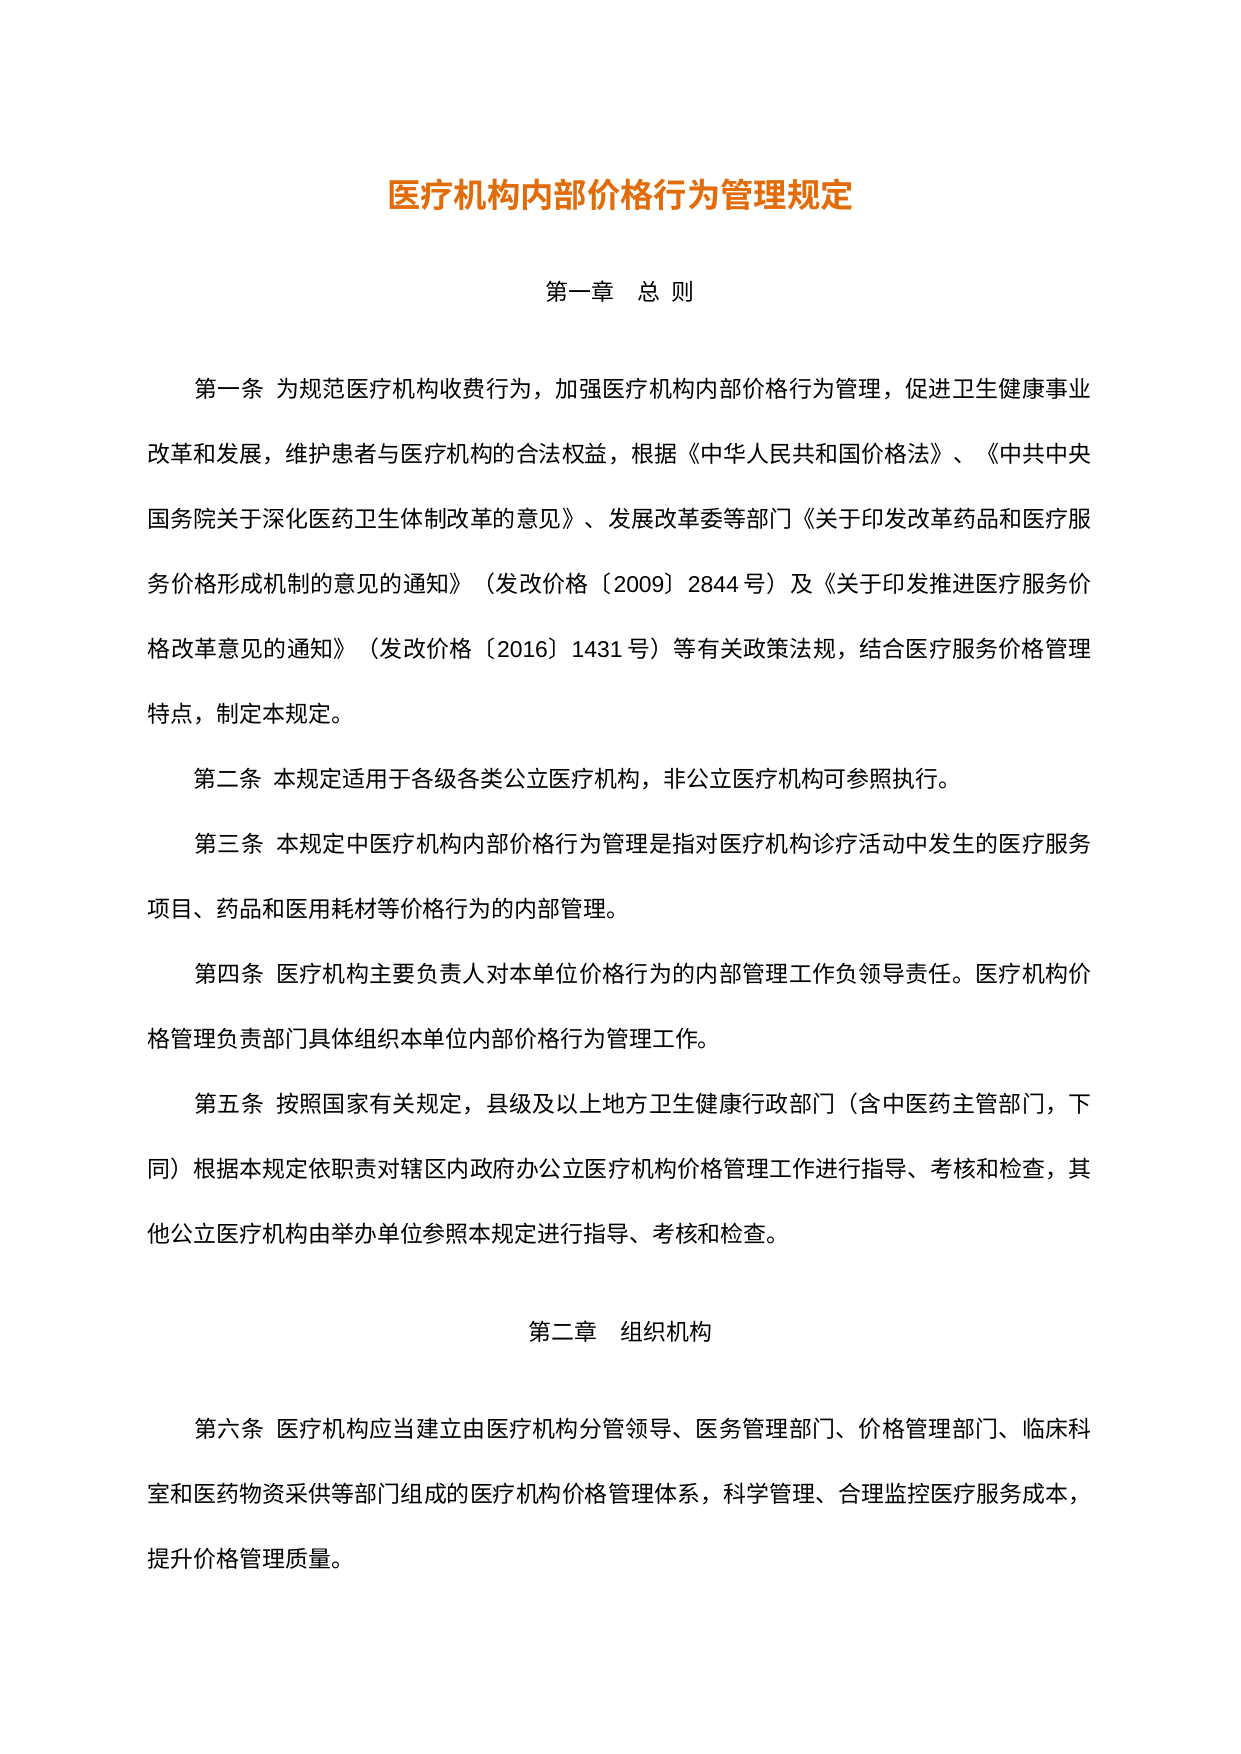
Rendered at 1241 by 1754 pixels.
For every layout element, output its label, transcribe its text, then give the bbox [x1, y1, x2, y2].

text 第三条 本规定中医疗机构内部价格行为管理是指对医疗机构诊疗活动中发生的医疗服务项目、药品和医用耗材等价格行为的内部管理。 [148, 811, 1092, 941]
text 第二章 组织机构 [148, 1298, 1092, 1363]
text 第五条 按照国家有关规定，县级及以上地方卫生健康行政部门（含中医药主管部门，下同）根据本规定依职责对辖区内政府办公立医疗机构价格管理工作进行指导、考核和检查，其他公立医疗机构由举办单位参照本规定进行指导、考核和检查。 [148, 1071, 1092, 1266]
text 第六条 医疗机构应当建立由医疗机构分管领导、医务管理部门、价格管理部门、临床科室和医药物资采供等部门组成的医疗机构价格管理体系，科学管理、合理监控医疗服务成本，提升价格管理质量。 [148, 1396, 1092, 1591]
text 医疗机构内部价格行为管理规定 [148, 161, 1092, 226]
text 第一章 总 则 [148, 258, 1092, 323]
text 第一条 为规范医疗机构收费行为，加强医疗机构内部价格行为管理，促进卫生健康事业改革和发展，维护患者与医疗机构的合法权益，根据《中华人民共和国价格法》、《中共中央国务院关于深化医药卫生体制改革的意见》、发展改革委等部门《关于印发改革药品和医疗服务价格形成机制的意见的通知》（发改价格〔2009〕2844号）及《关于印发推进医疗服务价格改革意见的通知》（发改价格〔2016〕1431号）等有关政策法规，结合医疗服务价格管理特点，制定本规定。 [148, 356, 1092, 746]
text 第四条 医疗机构主要负责人对本单位价格行为的内部管理工作负领导责任。医疗机构价格管理负责部门具体组织本单位内部价格行为管理工作。 [148, 941, 1092, 1071]
text 第二条 本规定适用于各级各类公立医疗机构，非公立医疗机构可参照执行。 [148, 746, 1092, 811]
